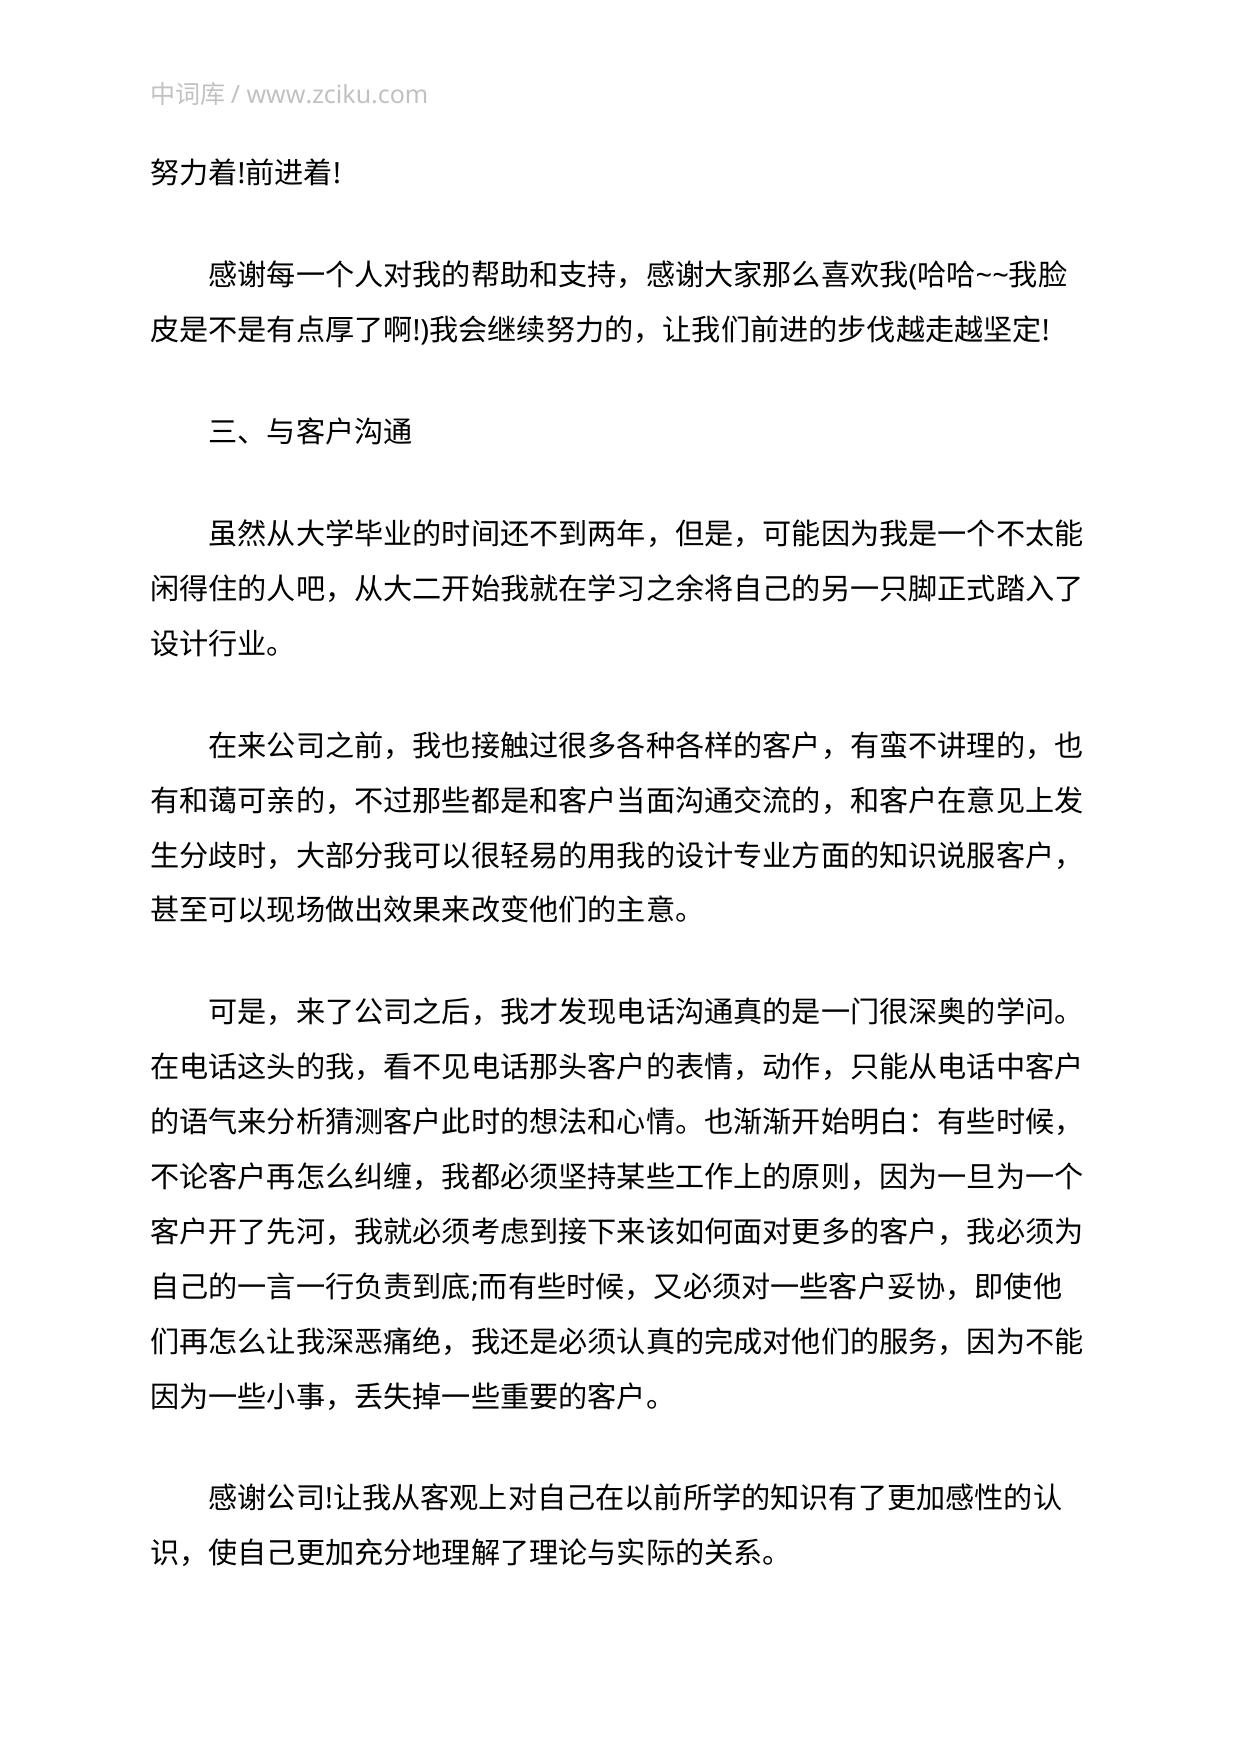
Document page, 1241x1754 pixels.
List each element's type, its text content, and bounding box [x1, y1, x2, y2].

text 感谢公司!让我从客观上对自己在以前所学的知识有了更加感性的认识，使自己更加充分地理解了理论与实际的关系。 [150, 1475, 1090, 1572]
text 感谢每一个人对我的帮助和支持，感谢大家那么喜欢我(哈哈~~我脸皮是不是有点厚了啊!)我会继续努力的，让我们前进的步伐越走越坚定! [150, 252, 1090, 349]
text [150, 150, 1090, 192]
text 三、与客户沟通 [150, 409, 1090, 451]
text 在来公司之前，我也接触过很多各种各样的客户，有蛮不讲理的，也有和蔼可亲的，不过那些都是和客户当面沟通交流的，和客户在意见上发生分歧时，大部分我可以很轻易的用我的设计专业方面的知识说服客户，甚至可以现场做出效果来改变他们的主意。 [150, 722, 1090, 929]
text 可是，来了公司之后，我才发现电话沟通真的是一门很深奥的学问。在电话这头的我，看不见电话那头客户的表情，动作，只能从电话中客户的语气来分析猜测客户此时的想法和心情。也渐渐开始明白：有些时候，不论客户再怎么纠缠，我都必须坚持某些工作上的原则，因为一旦为一个客户开了先河，我就必须考虑到接下来该如何面对更多的客户，我必须为自己的一言一行负责到底;而有些时候，又必须对一些客户妥协，即使他们再怎么让我深恶痛绝，我还是必须认真的完成对他们的服务，因为不能因为一些小事，丢失掉一些重要的客户。 [150, 989, 1090, 1415]
text 虽然从大学毕业的时间还不到两年，但是，可能因为我是一个不太能闲得住的人吧，从大二开始我就在学习之余将自己的另一只脚正式踏入了设计行业。 [150, 511, 1090, 663]
